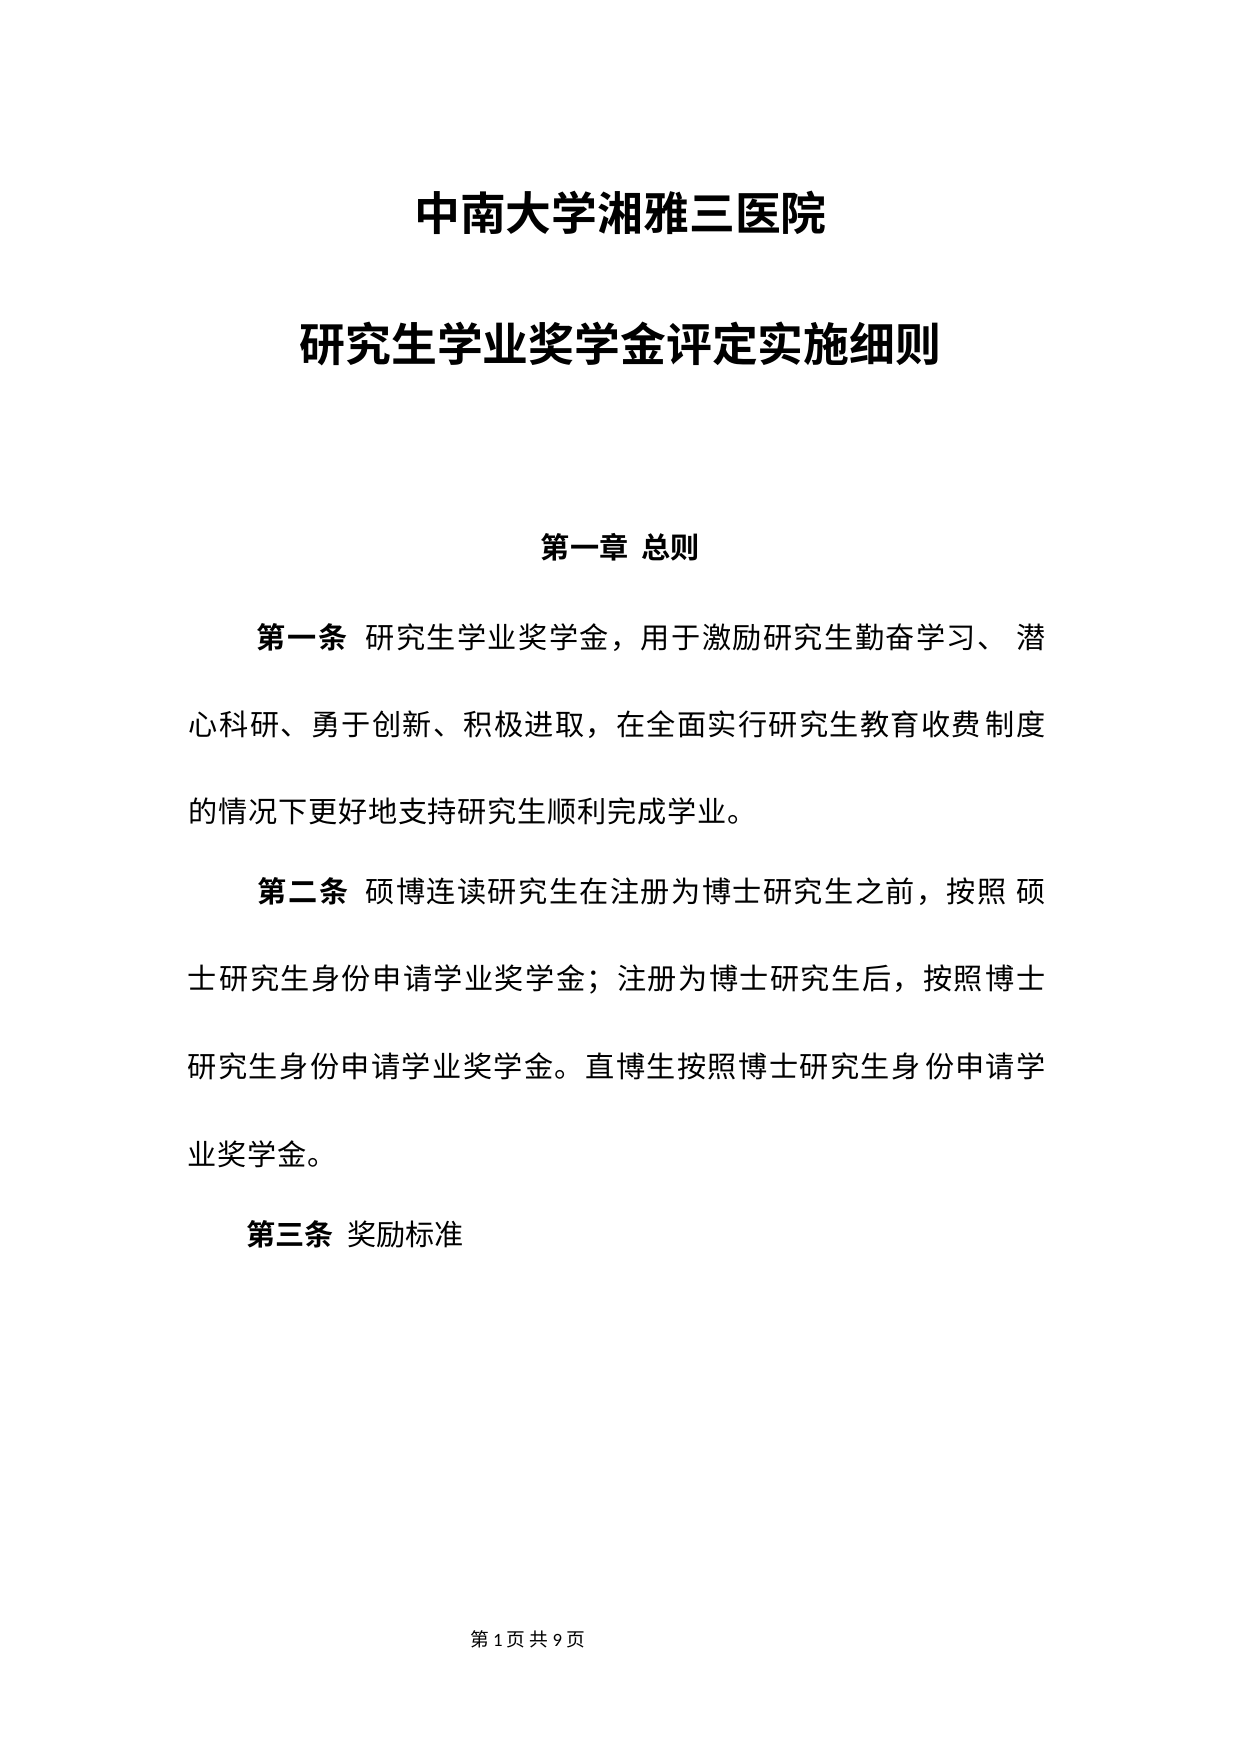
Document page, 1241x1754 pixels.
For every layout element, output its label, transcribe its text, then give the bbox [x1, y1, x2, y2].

text 研究生学业奖学金评定实施细则 [187, 293, 1053, 390]
text 第一章 总则 [187, 513, 1053, 578]
text 第一条 研究生学业奖学金，用于激励研究生勤奋学习、 潜心科研、勇于创新、积极进取，在全面实行研究生教育收费制度的情况下更好地支持研究生顺利完成学业。 [188, 603, 1045, 842]
text 第三条 奖励标准 [187, 1200, 1053, 1265]
text 中南大学湘雅三医院 [187, 162, 1053, 259]
text 第二条 硕博连读研究生在注册为博士研究生之前，按照 硕士研究生身份申请学业奖学金；注册为博士研究生后，按照博士研究生身份申请学业奖学金。直博生按照博士研究生身份申请学业奖学金。 [187, 857, 1045, 1185]
